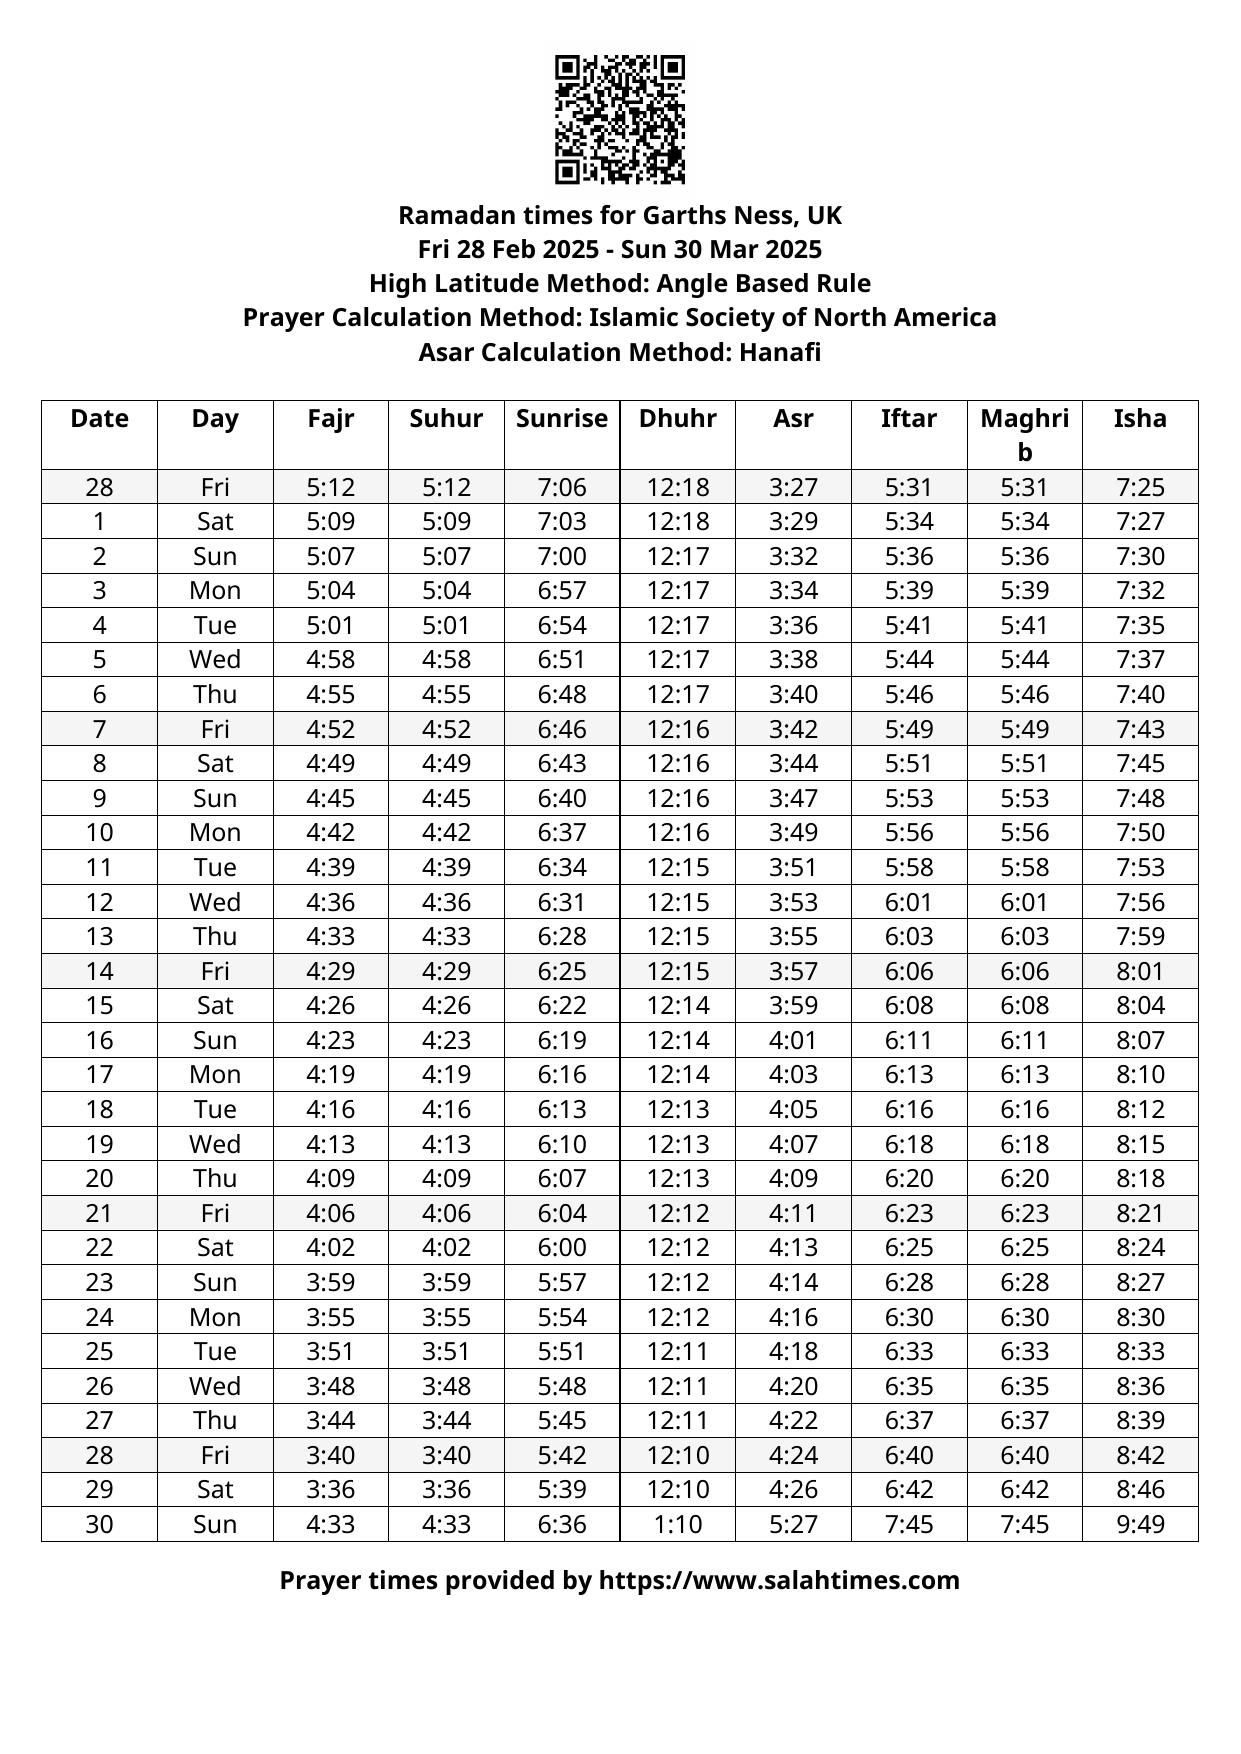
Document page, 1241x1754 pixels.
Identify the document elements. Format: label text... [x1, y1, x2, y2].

table_cell 8:33 [1083, 1334, 1198, 1368]
table_cell 4:58 [274, 643, 388, 676]
picture [542, 41, 699, 198]
table_cell Wed [158, 1127, 273, 1160]
table_cell 6:34 [505, 850, 619, 884]
table_cell 4:22 [736, 1404, 851, 1437]
table_cell 5:07 [389, 539, 504, 572]
table_cell Tue [158, 1092, 273, 1126]
table_cell 6:42 [852, 1473, 967, 1506]
table_cell 4:49 [274, 746, 388, 780]
table_header Isha [1083, 401, 1198, 469]
table_cell 5:34 [852, 504, 967, 538]
table_cell 6:33 [968, 1334, 1082, 1368]
table_cell 7:27 [1083, 504, 1198, 538]
table_cell Wed [158, 885, 273, 918]
table_cell 1 [42, 504, 157, 538]
table_cell 4:16 [389, 1092, 504, 1126]
table_cell 7:03 [505, 504, 619, 538]
table_cell 7:00 [505, 539, 619, 572]
table_cell 6:00 [505, 1231, 619, 1264]
table_cell 6:03 [852, 919, 967, 953]
table_cell 7:48 [1083, 781, 1198, 814]
table_cell Mon [158, 1300, 273, 1333]
table_cell Mon [158, 1058, 273, 1091]
table_cell 5:39 [505, 1473, 619, 1506]
table_cell 6:11 [968, 1023, 1082, 1057]
table_cell 4:23 [274, 1023, 388, 1057]
table_cell 16 [42, 1023, 157, 1057]
table_cell 4:58 [389, 643, 504, 676]
table_cell 10 [42, 816, 157, 849]
table_cell 5 [42, 643, 157, 676]
table_cell 12:15 [621, 954, 735, 987]
table_cell 11 [42, 850, 157, 884]
table_cell 4:26 [389, 989, 504, 1022]
table_cell 5:09 [389, 504, 504, 538]
table_cell 4:06 [389, 1196, 504, 1229]
table_cell 28 [42, 1438, 157, 1472]
table_cell 8:30 [1083, 1300, 1198, 1333]
table_cell Thu [158, 919, 273, 953]
table_cell 5:12 [389, 470, 504, 503]
table_cell 6:18 [852, 1127, 967, 1160]
table_cell 5:42 [505, 1438, 619, 1472]
table_cell 5:09 [274, 504, 388, 538]
table_cell 6:06 [852, 954, 967, 987]
table_cell 12:16 [621, 746, 735, 780]
table_cell 5:12 [274, 470, 388, 503]
table_cell 7:32 [1083, 574, 1198, 607]
table_header Suhur [389, 401, 504, 469]
table_cell 8:10 [1083, 1058, 1198, 1091]
table_cell 5:51 [852, 746, 967, 780]
table_cell 4:55 [389, 677, 504, 711]
table_cell 6:48 [505, 677, 619, 711]
table_header Dhuhr [621, 401, 735, 469]
table_cell 6:46 [505, 712, 619, 745]
table_cell 6:18 [968, 1127, 1082, 1160]
table_cell 5:46 [852, 677, 967, 711]
table_cell 12:18 [621, 504, 735, 538]
table_cell 4:16 [274, 1092, 388, 1126]
table_cell 6:03 [968, 919, 1082, 953]
table_cell 3:44 [389, 1404, 504, 1437]
table_cell Fri [158, 954, 273, 987]
table_cell Mon [158, 816, 273, 849]
text Prayer Calculation Method: Islamic Society of North America [42, 300, 1198, 334]
table_cell 12:16 [621, 816, 735, 849]
table_cell 6:57 [505, 574, 619, 607]
table_cell 12:12 [621, 1231, 735, 1264]
table_cell 12:13 [621, 1127, 735, 1160]
table_cell Sun [158, 781, 273, 814]
table_header Day [158, 401, 273, 469]
table_cell 5:48 [505, 1369, 619, 1402]
table_cell 3:53 [736, 885, 851, 918]
text High Latitude Method: Angle Based Rule [42, 266, 1198, 300]
table_cell Sat [158, 989, 273, 1022]
table_cell 5:04 [274, 574, 388, 607]
table_cell 4:52 [389, 712, 504, 745]
table_cell 4:45 [389, 781, 504, 814]
table_cell 6:25 [852, 1231, 967, 1264]
table_cell 4:24 [736, 1438, 851, 1472]
table_cell 6:08 [968, 989, 1082, 1022]
table_cell 7:35 [1083, 608, 1198, 642]
table_cell Sun [158, 1023, 273, 1057]
table_cell Thu [158, 1404, 273, 1437]
table_cell 4:45 [274, 781, 388, 814]
table_cell 4:16 [736, 1300, 851, 1333]
table_cell 5:57 [505, 1265, 619, 1299]
table_cell 4:13 [389, 1127, 504, 1160]
table_cell 4:49 [389, 746, 504, 780]
table_cell 12:10 [621, 1473, 735, 1506]
table_cell 5:45 [505, 1404, 619, 1437]
table_cell 6:42 [968, 1473, 1082, 1506]
table_cell 12:14 [621, 989, 735, 1022]
table_cell 3:55 [389, 1300, 504, 1333]
table_cell 7:56 [1083, 885, 1198, 918]
table_cell 5:46 [968, 677, 1082, 711]
table_cell 5:39 [968, 574, 1082, 607]
table_cell 29 [42, 1473, 157, 1506]
table_cell 4:07 [736, 1127, 851, 1160]
table_cell 4:13 [736, 1231, 851, 1264]
table_cell 7:30 [1083, 539, 1198, 572]
table_cell 3:42 [736, 712, 851, 745]
table_cell Sun [158, 1265, 273, 1299]
table_cell 5:31 [968, 470, 1082, 503]
table_cell 1:10 [621, 1507, 735, 1541]
table_cell 15 [42, 989, 157, 1022]
table_cell 6:16 [968, 1092, 1082, 1126]
table_cell 4:33 [389, 919, 504, 953]
table_cell 5:01 [274, 608, 388, 642]
table_cell 4:20 [736, 1369, 851, 1402]
table_header Sunrise [505, 401, 619, 469]
table_cell 27 [42, 1404, 157, 1437]
table_cell 5:31 [852, 470, 967, 503]
table_cell 4:01 [736, 1023, 851, 1057]
table_cell 6:22 [505, 989, 619, 1022]
table_cell 3 [42, 574, 157, 607]
table_cell 6:13 [852, 1058, 967, 1091]
table_cell 4:42 [389, 816, 504, 849]
table_cell 12:14 [621, 1023, 735, 1057]
table_cell 5:07 [274, 539, 388, 572]
table_cell 12:17 [621, 539, 735, 572]
table_cell Tue [158, 850, 273, 884]
table_cell 6:20 [968, 1161, 1082, 1195]
table_header Date [42, 401, 157, 469]
table_cell 5:53 [852, 781, 967, 814]
table_cell 4:14 [736, 1265, 851, 1299]
table_cell 12:11 [621, 1369, 735, 1402]
table_cell 8:46 [1083, 1473, 1198, 1506]
table_cell 6:54 [505, 608, 619, 642]
table_cell 3:32 [736, 539, 851, 572]
text Ramadan times for Garths Ness, UK [42, 198, 1198, 232]
table_cell 3:40 [274, 1438, 388, 1472]
table_cell 7:53 [1083, 850, 1198, 884]
table_cell 6:28 [852, 1265, 967, 1299]
table_cell 6:40 [968, 1438, 1082, 1472]
table_cell 17 [42, 1058, 157, 1091]
table_cell Sat [158, 504, 273, 538]
table_cell 4:13 [274, 1127, 388, 1160]
table_cell 3:48 [274, 1369, 388, 1402]
table_header Maghrib [968, 401, 1082, 469]
table_cell 6:13 [968, 1058, 1082, 1091]
table_cell 6:28 [968, 1265, 1082, 1299]
table_cell 5:27 [736, 1507, 851, 1541]
table_cell 4:55 [274, 677, 388, 711]
table_cell 3:40 [736, 677, 851, 711]
table_cell 3:49 [736, 816, 851, 849]
table_cell 3:38 [736, 643, 851, 676]
table_cell 5:36 [852, 539, 967, 572]
table_cell 8:07 [1083, 1023, 1198, 1057]
table_cell 3:51 [389, 1334, 504, 1368]
table_cell 5:51 [968, 746, 1082, 780]
table_cell 9 [42, 781, 157, 814]
table_cell 4:05 [736, 1092, 851, 1126]
table_cell 5:49 [852, 712, 967, 745]
table_cell 12:14 [621, 1058, 735, 1091]
table_cell 8:24 [1083, 1231, 1198, 1264]
text Prayer times provided by https://www.salahtimes.com [42, 1563, 1198, 1597]
table_cell 4:26 [274, 989, 388, 1022]
table_cell 12:15 [621, 885, 735, 918]
table_cell 4:39 [389, 850, 504, 884]
table_cell 4:02 [389, 1231, 504, 1264]
table_cell 12:17 [621, 643, 735, 676]
table_cell 6:16 [505, 1058, 619, 1091]
table_cell 14 [42, 954, 157, 987]
table_cell 3:51 [736, 850, 851, 884]
table_cell 4:36 [274, 885, 388, 918]
table_cell 5:58 [852, 850, 967, 884]
table_cell 4:33 [389, 1507, 504, 1541]
table_cell 4:11 [736, 1196, 851, 1229]
table_cell 6:43 [505, 746, 619, 780]
table_cell 7:06 [505, 470, 619, 503]
table_cell 5:36 [968, 539, 1082, 572]
table_cell 7:25 [1083, 470, 1198, 503]
table_cell 30 [42, 1507, 157, 1541]
table_cell 6:13 [505, 1092, 619, 1126]
table_cell 8:42 [1083, 1438, 1198, 1472]
table_cell 4:02 [274, 1231, 388, 1264]
table_cell 3:36 [274, 1473, 388, 1506]
table_cell 4:09 [736, 1161, 851, 1195]
table_cell 3:59 [274, 1265, 388, 1299]
table_cell 12:12 [621, 1196, 735, 1229]
table_cell 6:40 [852, 1438, 967, 1472]
table_cell 3:47 [736, 781, 851, 814]
table_cell 6:16 [852, 1092, 967, 1126]
table_cell 12:16 [621, 712, 735, 745]
table_cell 12:15 [621, 850, 735, 884]
table_cell 8:27 [1083, 1265, 1198, 1299]
table_cell 12:17 [621, 574, 735, 607]
table_cell Sun [158, 539, 273, 572]
table_cell 8:36 [1083, 1369, 1198, 1402]
table_cell 6:30 [968, 1300, 1082, 1333]
table_cell 2 [42, 539, 157, 572]
table_cell 4:33 [274, 919, 388, 953]
table_cell 3:27 [736, 470, 851, 503]
table_cell 24 [42, 1300, 157, 1333]
table_cell 3:29 [736, 504, 851, 538]
table_cell 4:36 [389, 885, 504, 918]
table_cell 3:40 [389, 1438, 504, 1472]
table_cell 12:12 [621, 1265, 735, 1299]
table_cell 5:41 [968, 608, 1082, 642]
table_cell 6:10 [505, 1127, 619, 1160]
table_cell 5:44 [852, 643, 967, 676]
table_cell 8 [42, 746, 157, 780]
table_cell 8:39 [1083, 1404, 1198, 1437]
table_cell Fri [158, 1196, 273, 1229]
table_cell 4:19 [274, 1058, 388, 1091]
table_cell 6:01 [968, 885, 1082, 918]
table_cell 3:44 [736, 746, 851, 780]
table_cell 6:35 [852, 1369, 967, 1402]
table_cell 4:29 [274, 954, 388, 987]
table_cell 7:59 [1083, 919, 1198, 953]
table_cell Sat [158, 746, 273, 780]
table_cell 7:45 [1083, 746, 1198, 780]
table_cell 5:58 [968, 850, 1082, 884]
table_cell 12:12 [621, 1300, 735, 1333]
table_cell 23 [42, 1265, 157, 1299]
table_cell 6:08 [852, 989, 967, 1022]
table_cell Fri [158, 712, 273, 745]
table_cell 6 [42, 677, 157, 711]
table_cell 6:19 [505, 1023, 619, 1057]
table_cell 4:09 [389, 1161, 504, 1195]
table_cell 8:15 [1083, 1127, 1198, 1160]
table_cell 5:41 [852, 608, 967, 642]
table_cell 3:59 [736, 989, 851, 1022]
table_cell 4 [42, 608, 157, 642]
table_cell 22 [42, 1231, 157, 1264]
table_cell 8:18 [1083, 1161, 1198, 1195]
table_cell 12:18 [621, 470, 735, 503]
table_cell 6:04 [505, 1196, 619, 1229]
table_cell 6:25 [505, 954, 619, 987]
table_cell 9:49 [1083, 1507, 1198, 1541]
table_cell 6:40 [505, 781, 619, 814]
table_cell Wed [158, 643, 273, 676]
table_cell 3:34 [736, 574, 851, 607]
table_cell 26 [42, 1369, 157, 1402]
table_cell 7 [42, 712, 157, 745]
table_cell 12 [42, 885, 157, 918]
table_cell 4:18 [736, 1334, 851, 1368]
table_cell 4:23 [389, 1023, 504, 1057]
table_cell 3:48 [389, 1369, 504, 1402]
table_cell 4:52 [274, 712, 388, 745]
table_cell 5:39 [852, 574, 967, 607]
table_cell 8:04 [1083, 989, 1198, 1022]
table_cell 3:55 [274, 1300, 388, 1333]
table_cell 12:11 [621, 1334, 735, 1368]
table_cell 4:06 [274, 1196, 388, 1229]
table_cell 3:59 [389, 1265, 504, 1299]
table_cell 12:11 [621, 1404, 735, 1437]
table_cell 6:37 [505, 816, 619, 849]
table_cell 5:53 [968, 781, 1082, 814]
table_cell 6:23 [968, 1196, 1082, 1229]
table_cell 5:44 [968, 643, 1082, 676]
table_cell 28 [42, 470, 157, 503]
table_cell 4:19 [389, 1058, 504, 1091]
table_cell 6:23 [852, 1196, 967, 1229]
table_cell 6:35 [968, 1369, 1082, 1402]
table_cell 4:33 [274, 1507, 388, 1541]
table_cell 4:42 [274, 816, 388, 849]
table_cell 6:30 [852, 1300, 967, 1333]
table_cell 6:01 [852, 885, 967, 918]
table_cell 4:03 [736, 1058, 851, 1091]
table_header Iftar [852, 401, 967, 469]
table_cell 6:33 [852, 1334, 967, 1368]
table_cell 6:07 [505, 1161, 619, 1195]
table_cell Tue [158, 1334, 273, 1368]
table_header Asr [736, 401, 851, 469]
table_cell Wed [158, 1369, 273, 1402]
table_cell Sat [158, 1231, 273, 1264]
table_cell 4:39 [274, 850, 388, 884]
table_cell 5:51 [505, 1334, 619, 1368]
table_cell 3:44 [274, 1404, 388, 1437]
table_cell 8:12 [1083, 1092, 1198, 1126]
table_cell Sun [158, 1507, 273, 1541]
table_cell 3:51 [274, 1334, 388, 1368]
table_cell 18 [42, 1092, 157, 1126]
table_cell 7:43 [1083, 712, 1198, 745]
table_cell 6:25 [968, 1231, 1082, 1264]
table_cell 5:56 [968, 816, 1082, 849]
table_cell 12:17 [621, 677, 735, 711]
table_cell 5:04 [389, 574, 504, 607]
table_cell 12:10 [621, 1438, 735, 1472]
table_cell 6:36 [505, 1507, 619, 1541]
table_cell 3:55 [736, 919, 851, 953]
table_cell 21 [42, 1196, 157, 1229]
table_cell Mon [158, 574, 273, 607]
table_cell 7:37 [1083, 643, 1198, 676]
table_cell Fri [158, 470, 273, 503]
table_cell 19 [42, 1127, 157, 1160]
table_cell 5:01 [389, 608, 504, 642]
table_cell 12:15 [621, 919, 735, 953]
table_cell 12:13 [621, 1092, 735, 1126]
table_cell 8:01 [1083, 954, 1198, 987]
table_cell 6:31 [505, 885, 619, 918]
table_cell 4:29 [389, 954, 504, 987]
table_cell 7:50 [1083, 816, 1198, 849]
table_cell 3:36 [736, 608, 851, 642]
table_cell Sat [158, 1473, 273, 1506]
table_cell 12:13 [621, 1161, 735, 1195]
table_cell 7:45 [852, 1507, 967, 1541]
table_cell 3:36 [389, 1473, 504, 1506]
table_cell 3:57 [736, 954, 851, 987]
table_cell 12:16 [621, 781, 735, 814]
table_cell 5:54 [505, 1300, 619, 1333]
table_cell 8:21 [1083, 1196, 1198, 1229]
table_cell 6:37 [968, 1404, 1082, 1437]
table_cell 7:40 [1083, 677, 1198, 711]
table_cell 4:09 [274, 1161, 388, 1195]
table_cell 13 [42, 919, 157, 953]
table_cell Tue [158, 608, 273, 642]
table_cell 5:56 [852, 816, 967, 849]
table_cell 6:20 [852, 1161, 967, 1195]
table_header Fajr [274, 401, 388, 469]
text Asar Calculation Method: Hanafi [42, 334, 1198, 368]
table_cell 6:37 [852, 1404, 967, 1437]
table_cell 4:26 [736, 1473, 851, 1506]
table_cell 7:45 [968, 1507, 1082, 1541]
table_cell 6:51 [505, 643, 619, 676]
table_cell 6:06 [968, 954, 1082, 987]
table_cell 6:11 [852, 1023, 967, 1057]
table_cell Fri [158, 1438, 273, 1472]
table_cell 20 [42, 1161, 157, 1195]
table_cell 5:34 [968, 504, 1082, 538]
table_cell 5:49 [968, 712, 1082, 745]
table_cell 12:17 [621, 608, 735, 642]
table_cell Thu [158, 677, 273, 711]
text Fri 28 Feb 2025 - Sun 30 Mar 2025 [42, 232, 1198, 266]
table_cell 25 [42, 1334, 157, 1368]
table_cell Thu [158, 1161, 273, 1195]
table_cell 6:28 [505, 919, 619, 953]
